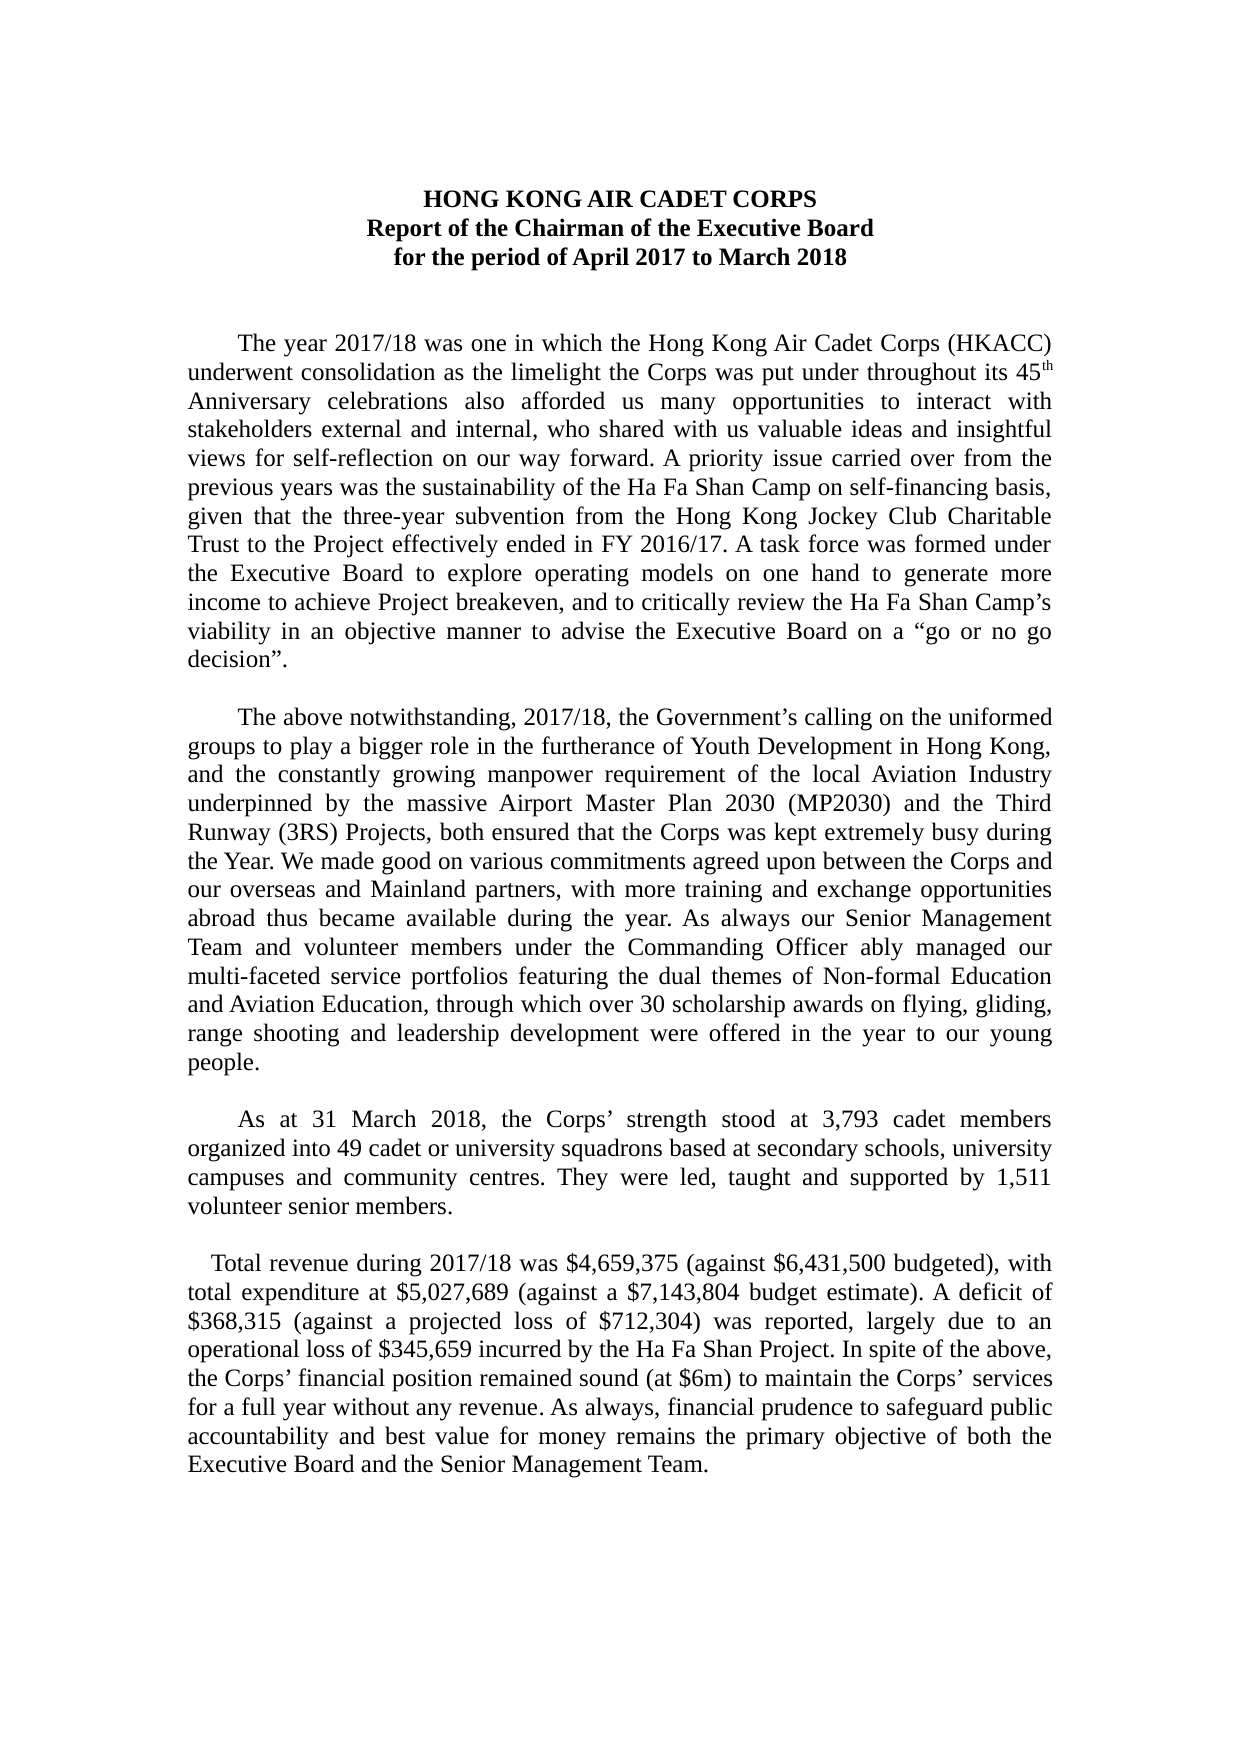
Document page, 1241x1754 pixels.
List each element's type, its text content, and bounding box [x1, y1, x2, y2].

text The above notwithstanding, 2017/18, the Government’s calling on the uniformed groups to play a bigger role in the furtherance of Youth Development in Hong Kong, and the constantly growing manpower requirement of the local Aviation Industry underpinned by the massive Airport Master Plan 2030 (MP2030) and the Third Runway (3RS) Projects, both ensured that the Corps was kept extremely busy during the Year. We made good on various commitments agreed upon between the Corps and our overseas and Mainland partners, with more training and exchange opportunities abroad thus became available during the year. As always our Senior Management Team and volunteer members under the Commanding Officer ably managed our multi-faceted service portfolios featuring the dual themes of Non-formal Education and Aviation Education, through which over 30 scholarship awards on flying, gliding, range shooting and leadership development were offered in the year to our young people. [187, 702, 1053, 1076]
text Total revenue during 2017/18 was $4,659,375 (against $6,431,500 budgeted), with total expenditure at $5,027,689 (against a $7,143,804 budget estimate). A deficit of $368,315 (against a projected loss of $712,304) was reported, largely due to an operational loss of $345,659 incurred by the Ha Fa Shan Project. In spite of the above, the Corps’ financial position remained sound (at $6m) to maintain the Corps’ services for a full year without any revenue. As always, financial prudence to safeguard public accountability and best value for money remains the primary objective of both the Executive Board and the Senior Management Team. [187, 1248, 1053, 1478]
text HONG KONG AIR CADET CORPS [187, 184, 1053, 213]
text As at 31 March 2018, the Corps’ strength stood at 3,793 cadet members organized into 49 cadet or university squadrons based at secondary schools, university campuses and community centres. They were led, taught and supported by 1,511 volunteer senior members. [187, 1104, 1053, 1219]
text for the period of April 2017 to March 2018 [187, 242, 1053, 271]
text The year 2017/18 was one in which the Hong Kong Air Cadet Corps (HKACC) underwent consolidation as the limelight the Corps was put under throughout its 45th Anniversary celebrations also afforded us many opportunities to interact with stakeholders external and internal, who shared with us valuable ideas and insightful views for self-reflection on our way forward. A priority issue carried over from the previous years was the sustainability of the Ha Fa Shan Camp on self-financing basis, given that the three-year subvention from the Hong Kong Jockey Club Charitable Trust to the Project effectively ended in FY 2016/17. A task force was formed under the Executive Board to explore operating models on one hand to generate more income to achieve Project breakeven, and to critically review the Ha Fa Shan Camp’s viability in an objective manner to advise the Executive Board on a “go or no go decision”. [187, 328, 1053, 673]
text Report of the Chairman of the Executive Board [187, 213, 1053, 242]
